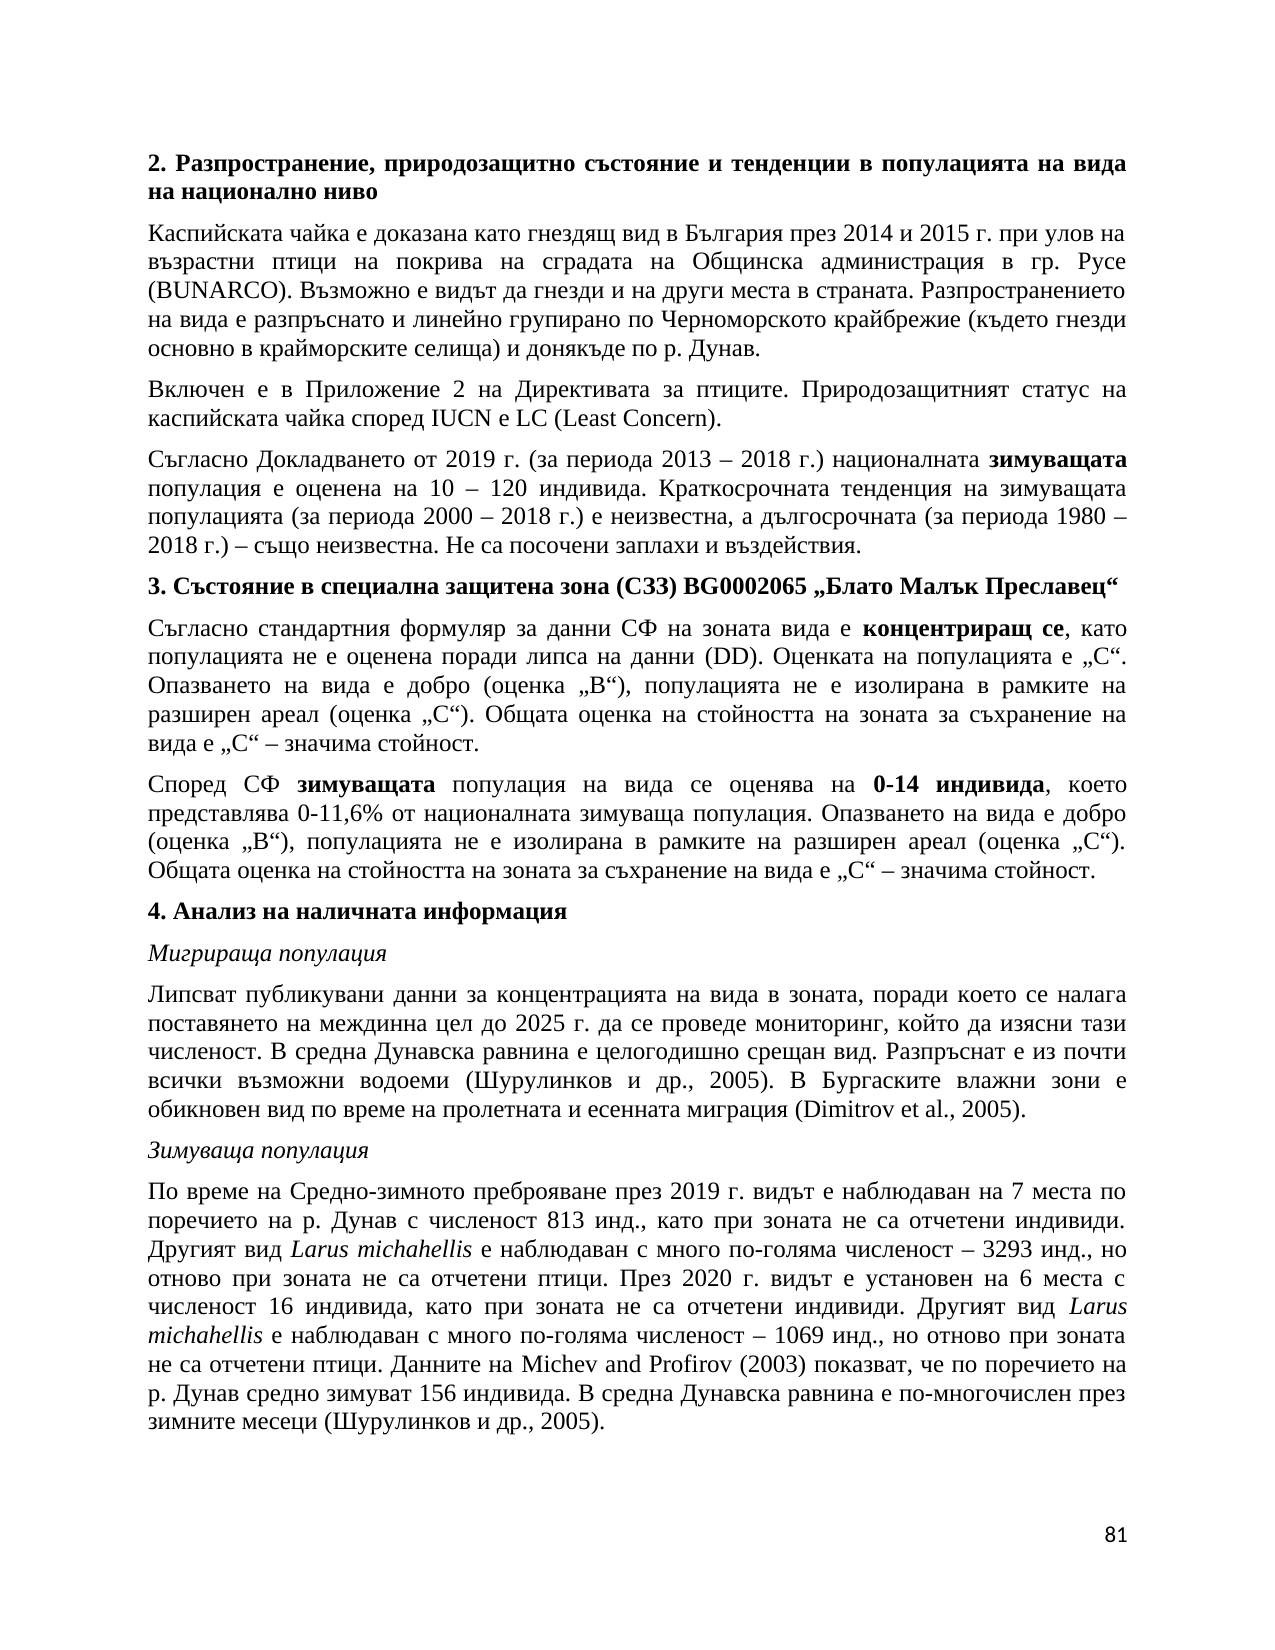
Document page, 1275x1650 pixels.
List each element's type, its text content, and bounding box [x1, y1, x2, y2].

text Включен е в Приложение 2 на Директивата за птиците. Природозащитният статус на каспийската чайка според IUCN е LC (Least Concern). [148, 374, 1127, 431]
text Според СФ зимуващата популация на вида се оценява на 0-14 индивида, което представлява 0-11,6% от националната зимуваща популация. Опазването на вида е добро (оценка „В“), популацията не е изолирана в рамките на разширен ареал (оценка „С“). Общата оценка на стойността на зоната за съхранение на вида е „С“ – значима стойност. [148, 769, 1127, 884]
text 2. Разпространение, природозащитно състояние и тенденции в популацията на вида на национално ниво [148, 148, 1127, 205]
text Съгласно стандартния формуляр за данни СФ на зоната вида е концентриращ се, като популацията не е оценена поради липса на данни (DD). Оценката на популацията е „С“. Опазването на вида е добро (оценка „В“), популацията не е изолирана в рамките на разширен ареал (оценка „С“). Общата оценка на стойността на зоната за съхранение на вида е „С“ – значима стойност. [148, 613, 1127, 756]
text Липсват публикувани данни за концентрацията на вида в зоната, поради което се налага поставянето на междинна цел до 2025 г. да се проведе мониторинг, който да изясни тази численост. В средна Дунавска равнина е целогодишно срещан вид. Разпръснат е из почти всички възможни водоеми (Шурулинков и др., 2005). В Бургаските влажни зони е обикновен вид по време на пролетната и есенната миграция (Dimitrov et al., 2005). [148, 979, 1127, 1123]
text Каспийската чайка е доказана като гнездящ вид в България през 2014 и 2015 г. при улов на възрастни птици на покрива на сградата на Общинска администрация в гр. Русе (BUNARCO). Възможно е видът да гнезди и на други места в страната. Разпространението на вида е разпръснато и линейно групирано по Черноморското крайбрежие (където гнезди основно в крайморските селища) и донякъде по р. Дунав. [148, 218, 1127, 361]
text 4. Анализ на наличната информация [148, 896, 1127, 925]
text 3. Състояние в специална защитена зона (СЗЗ) BG0002065 „Блато Малък Преславец“ [148, 571, 1127, 600]
text Съгласно Докладването от 2019 г. (за периода 2013 – 2018 г.) националната зимуващата популация е оценена на 10 – 120 индивида. Краткосрочната тенденция на зимуващата популацията (за периода 2000 – 2018 г.) е неизвестна, а дългосрочната (за периода 1980 – 2018 г.) – също неизвестна. Не са посочени заплахи и въздействия. [148, 444, 1127, 559]
text Зимуваща популация [148, 1135, 1127, 1164]
text Мигрираща популация [148, 938, 1127, 966]
text По време на Средно-зимното преброяване през 2019 г. видът е наблюдаван на 7 места по поречието на р. Дунав с численост 813 инд., като при зоната не са отчетени индивиди. Другият вид Larus michahellis e наблюдаван с много по-голяма численост – 3293 инд., но отново при зоната не са отчетени птици. През 2020 г. видът е установен на 6 места с численост 16 индивида, като при зоната не са отчетени индивиди. Другият вид Larus michahellis e наблюдаван с много по-голяма численост – 1069 инд., но отново при зоната не са отчетени птици. Данните на Michev and Profirov (2003) показват, че по поречието на р. Дунав средно зимуват 156 индивида. В средна Дунавска равнина е по-многочислен през зимните месеци (Шурулинков и др., 2005). [148, 1176, 1127, 1435]
